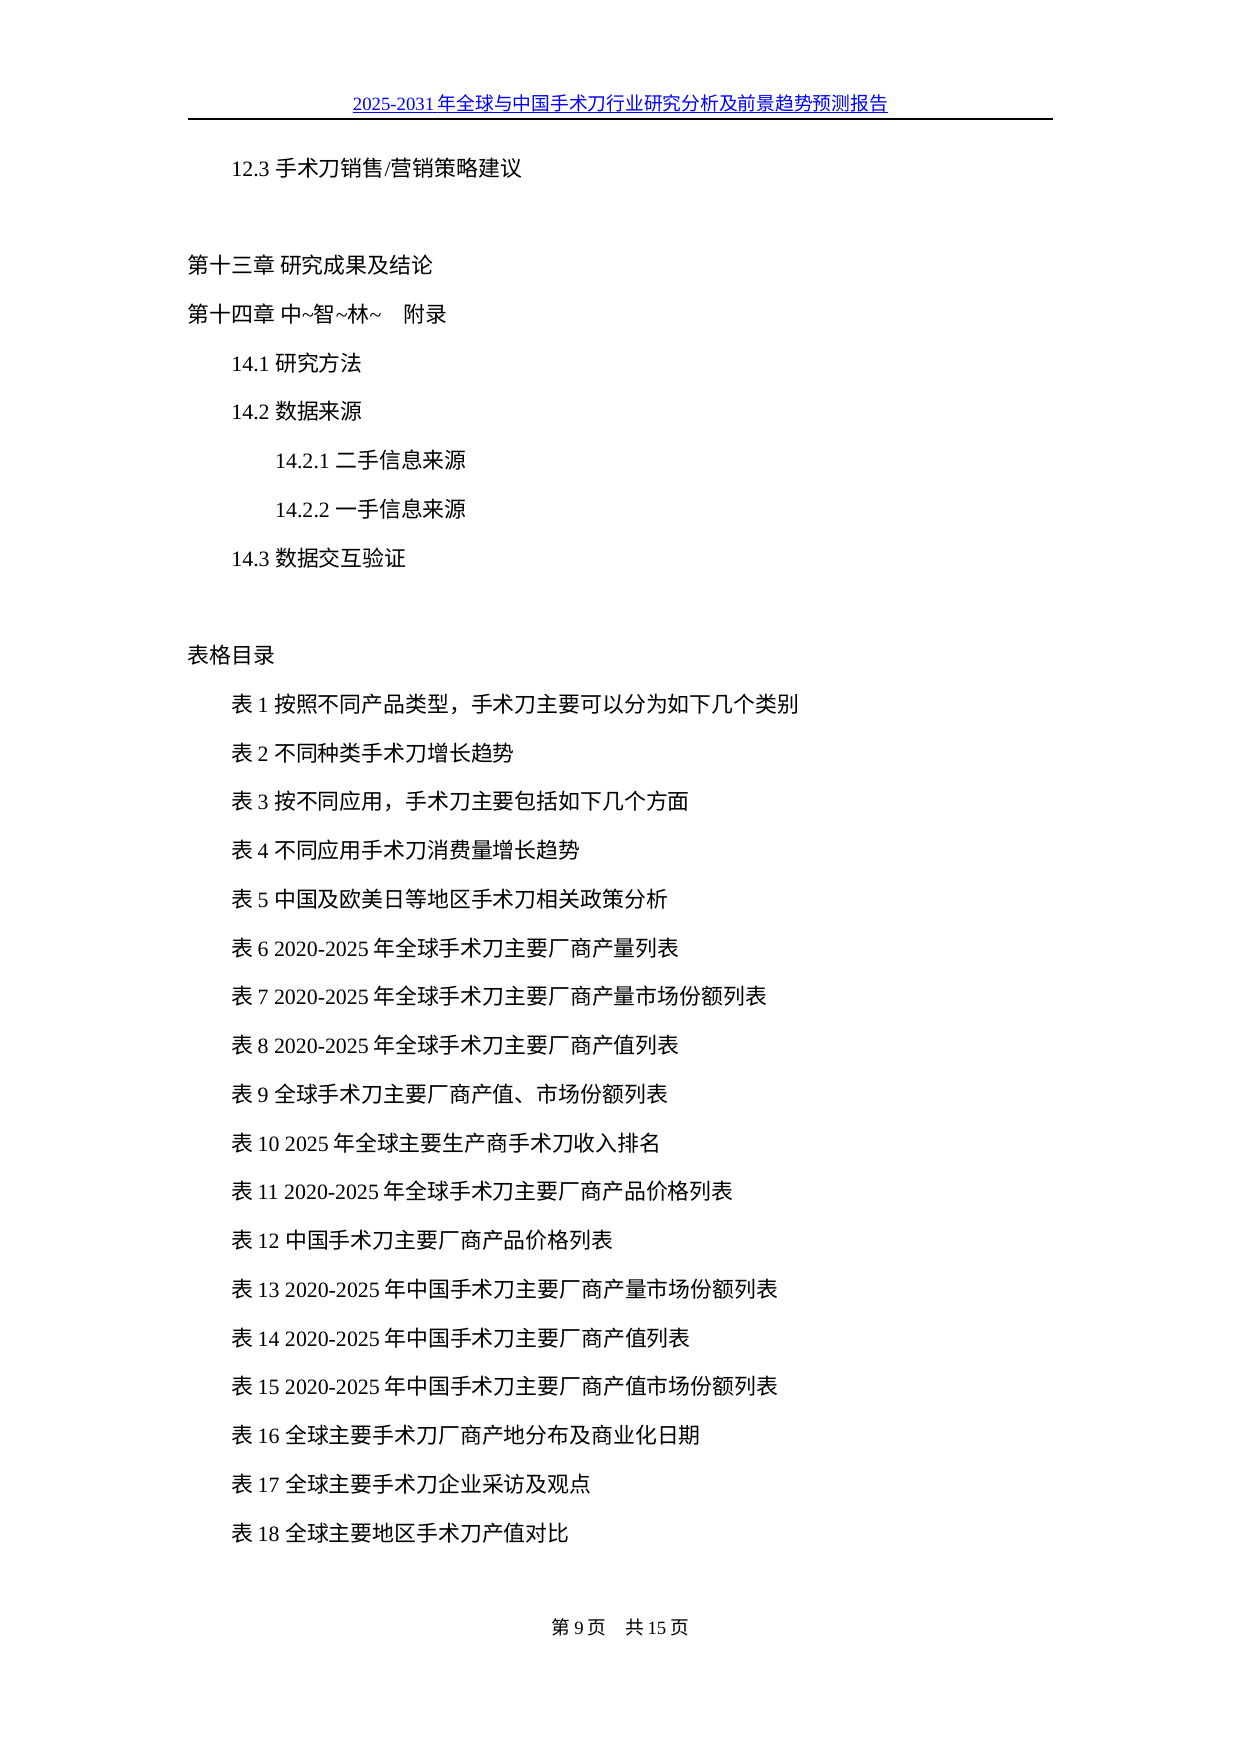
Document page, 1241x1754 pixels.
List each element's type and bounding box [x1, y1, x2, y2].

text [187, 150, 1053, 1548]
